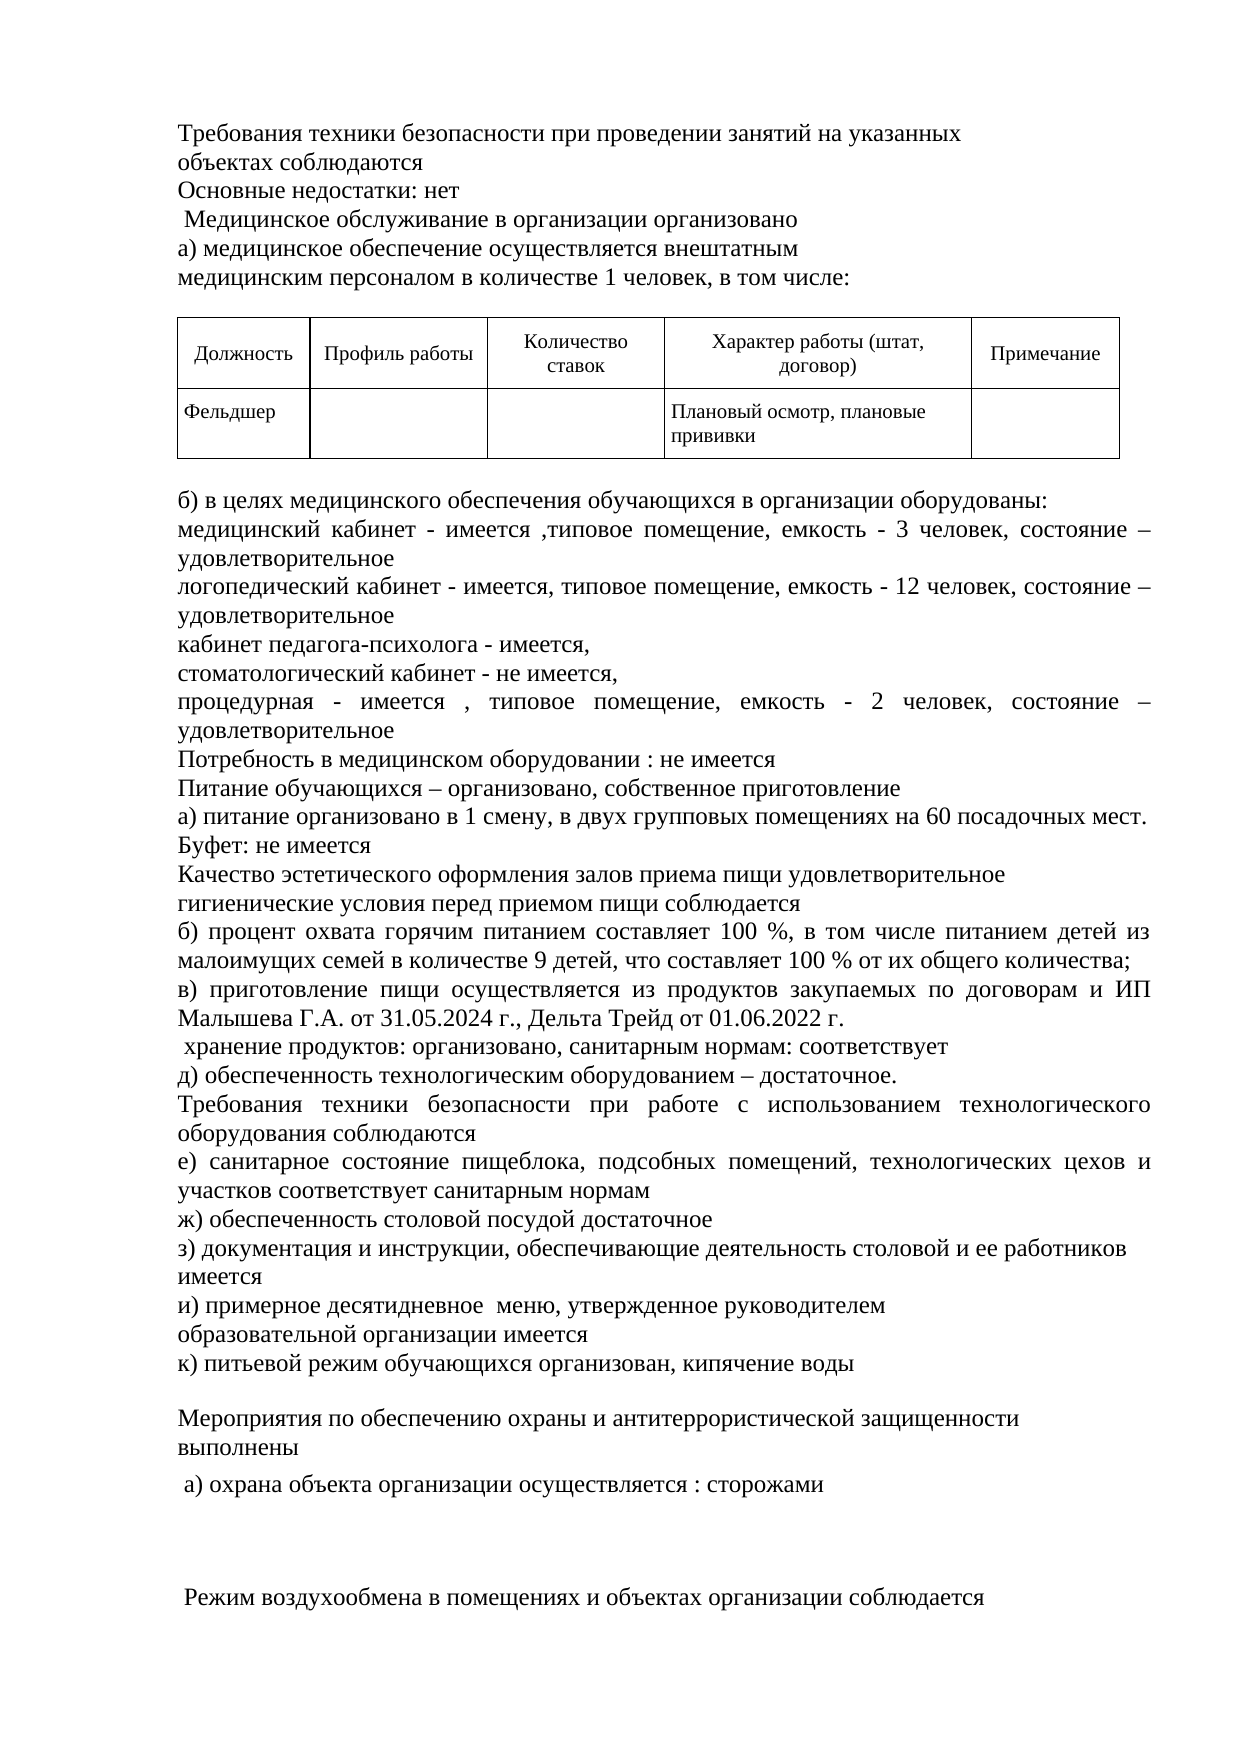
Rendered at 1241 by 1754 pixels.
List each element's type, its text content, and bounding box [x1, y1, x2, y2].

table_header Характер работы (штат, договор) [665, 318, 971, 387]
text медицинским персоналом в количестве 1 человек, в том числе: [177, 262, 1152, 291]
text образовательной организации имеется [177, 1319, 1152, 1348]
text гигиенические условия перед приемом пищи соблюдается [177, 888, 1152, 916]
text д) обеспеченность технологическим оборудованием – достаточное. [177, 1060, 1152, 1089]
text а) охрана объекта организации осуществляется : сторожами [177, 1469, 1152, 1497]
text стоматологический кабинет - не имеется, [177, 658, 1152, 686]
text имеется [177, 1261, 1152, 1290]
table_cell Плановый осмотр, плановые прививки [665, 389, 971, 458]
table_header Должность [178, 318, 309, 387]
text а) медицинское обеспечение осуществляется внештатным [177, 233, 1152, 262]
table_cell [311, 389, 487, 458]
text з) документация и инструкции, обеспечивающие деятельность столовой и ее работников [177, 1233, 1152, 1261]
table_cell [488, 389, 664, 458]
text медицинский кабинет - имеется ,типовое помещение, емкость - 3 человек, состояние – удовлетворительное [177, 514, 1152, 571]
text Мероприятия по обеспечению охраны и антитеррористической защищенности [177, 1403, 1152, 1432]
text Качество эстетического оформления залов приема пищи удовлетворительное [177, 859, 1152, 888]
text логопедический кабинет - имеется, типовое помещение, емкость - 12 человек, состояние – удовлетворительное [177, 571, 1152, 629]
text Режим воздухообмена в помещениях и объектах организации соблюдается [177, 1582, 1152, 1611]
text б) в целях медицинского обеспечения обучающихся в организации оборудованы: [177, 485, 1152, 514]
table_cell Фельдшер [178, 389, 309, 458]
table_header Количество ставок [488, 318, 664, 387]
text Основные недостатки: нет [177, 176, 1152, 204]
text Буфет: не имеется [177, 830, 1152, 859]
text Требования техники безопасности при работе с использованием технологического оборудования соблюдаются [177, 1089, 1152, 1146]
text ж) обеспеченность столовой посудой достаточное [177, 1204, 1152, 1233]
text процедурная - имеется , типовое помещение, емкость - 2 человек, состояние – удовлетворительное [177, 686, 1152, 744]
text Требования техники безопасности при проведении занятий на указанных [177, 118, 1152, 147]
table_header Профиль работы [311, 318, 487, 387]
table_header Примечание [972, 318, 1119, 387]
text е) санитарное состояние пищеблока, подсобных помещений, технологических цехов и участков соответствует санитарным нормам [177, 1146, 1152, 1204]
text к) питьевой режим обучающихся организован, кипячение воды [177, 1348, 1152, 1376]
text Медицинское обслуживание в организации организовано [177, 204, 1152, 233]
text хранение продуктов: организовано, санитарным нормам: соответствует [177, 1031, 1152, 1060]
text в) приготовление пищи осуществляется из продуктов закупаемых по договорам и ИП Малышева Г.А. от 31.05.2024 г., Дельта Трейд от 01.06.2022 г. [177, 974, 1152, 1031]
text выполнены [177, 1432, 1152, 1460]
text и) примерное десятидневное меню, утвержденное руководителем [177, 1290, 1152, 1319]
text кабинет педагога-психолога - имеется, [177, 629, 1152, 658]
text а) питание организовано в 1 смену, в двух групповых помещениях на 60 посадочных мест. [177, 801, 1152, 830]
table_cell [972, 389, 1119, 458]
text Потребность в медицинском оборудовании : не имеется [177, 744, 1152, 773]
text объектах соблюдаются [177, 147, 1152, 176]
text б) процент охвата горячим питанием составляет 100 %, в том числе питанием детей из малоимущих семей в количестве 9 детей, что составляет 100 % от их общего количества; [177, 916, 1152, 974]
text Питание обучающихся – организовано, собственное приготовление [177, 773, 1152, 801]
